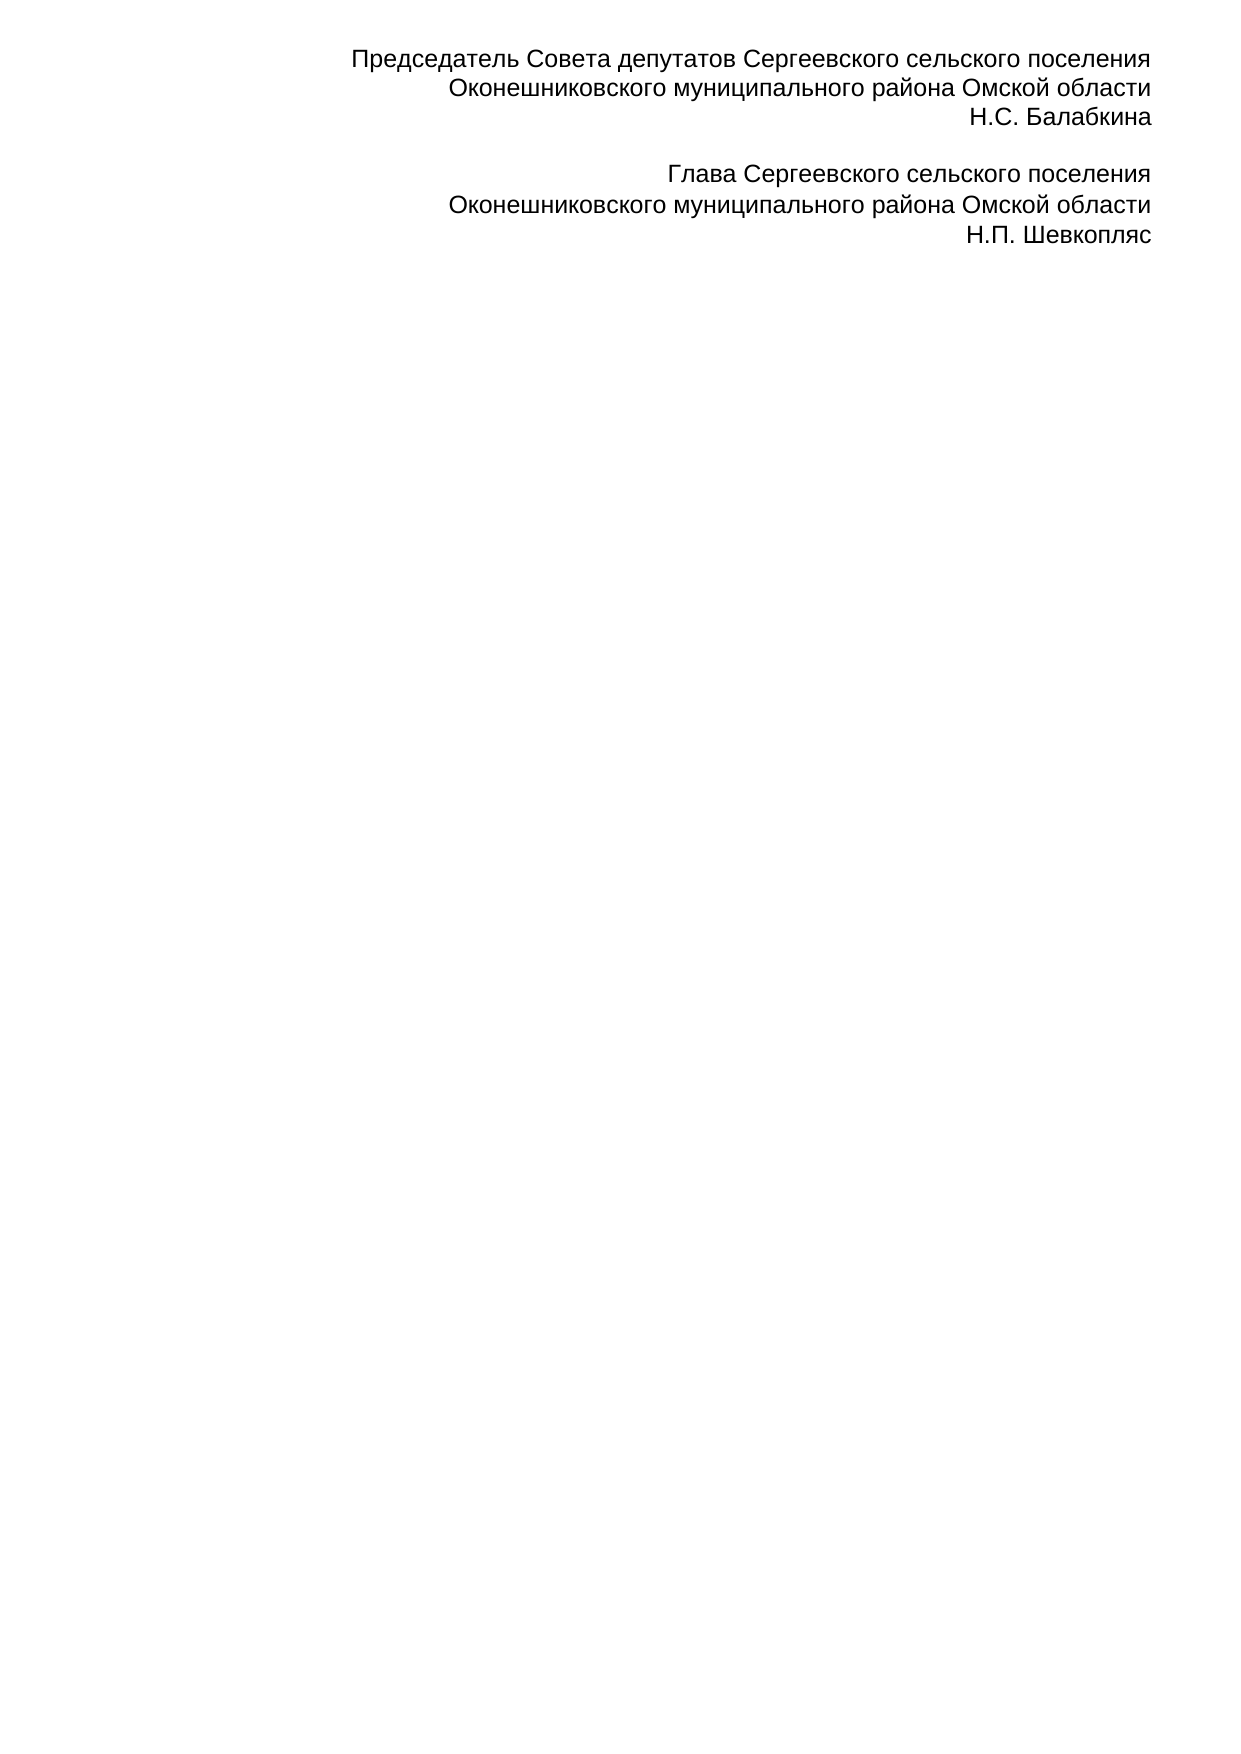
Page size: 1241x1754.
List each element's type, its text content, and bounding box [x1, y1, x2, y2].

text Председатель Совета депутатов Сергеевского сельского поселения [177, 44, 1152, 73]
text Н.С. Балабкина [177, 102, 1152, 131]
text Оконешниковского муниципального района Омской области [177, 73, 1152, 102]
text Глава Сергеевского сельского поселения [177, 159, 1152, 188]
text Оконешниковского муниципального района Омской области [177, 190, 1152, 218]
text Н.П. Шевкопляс [177, 220, 1152, 249]
